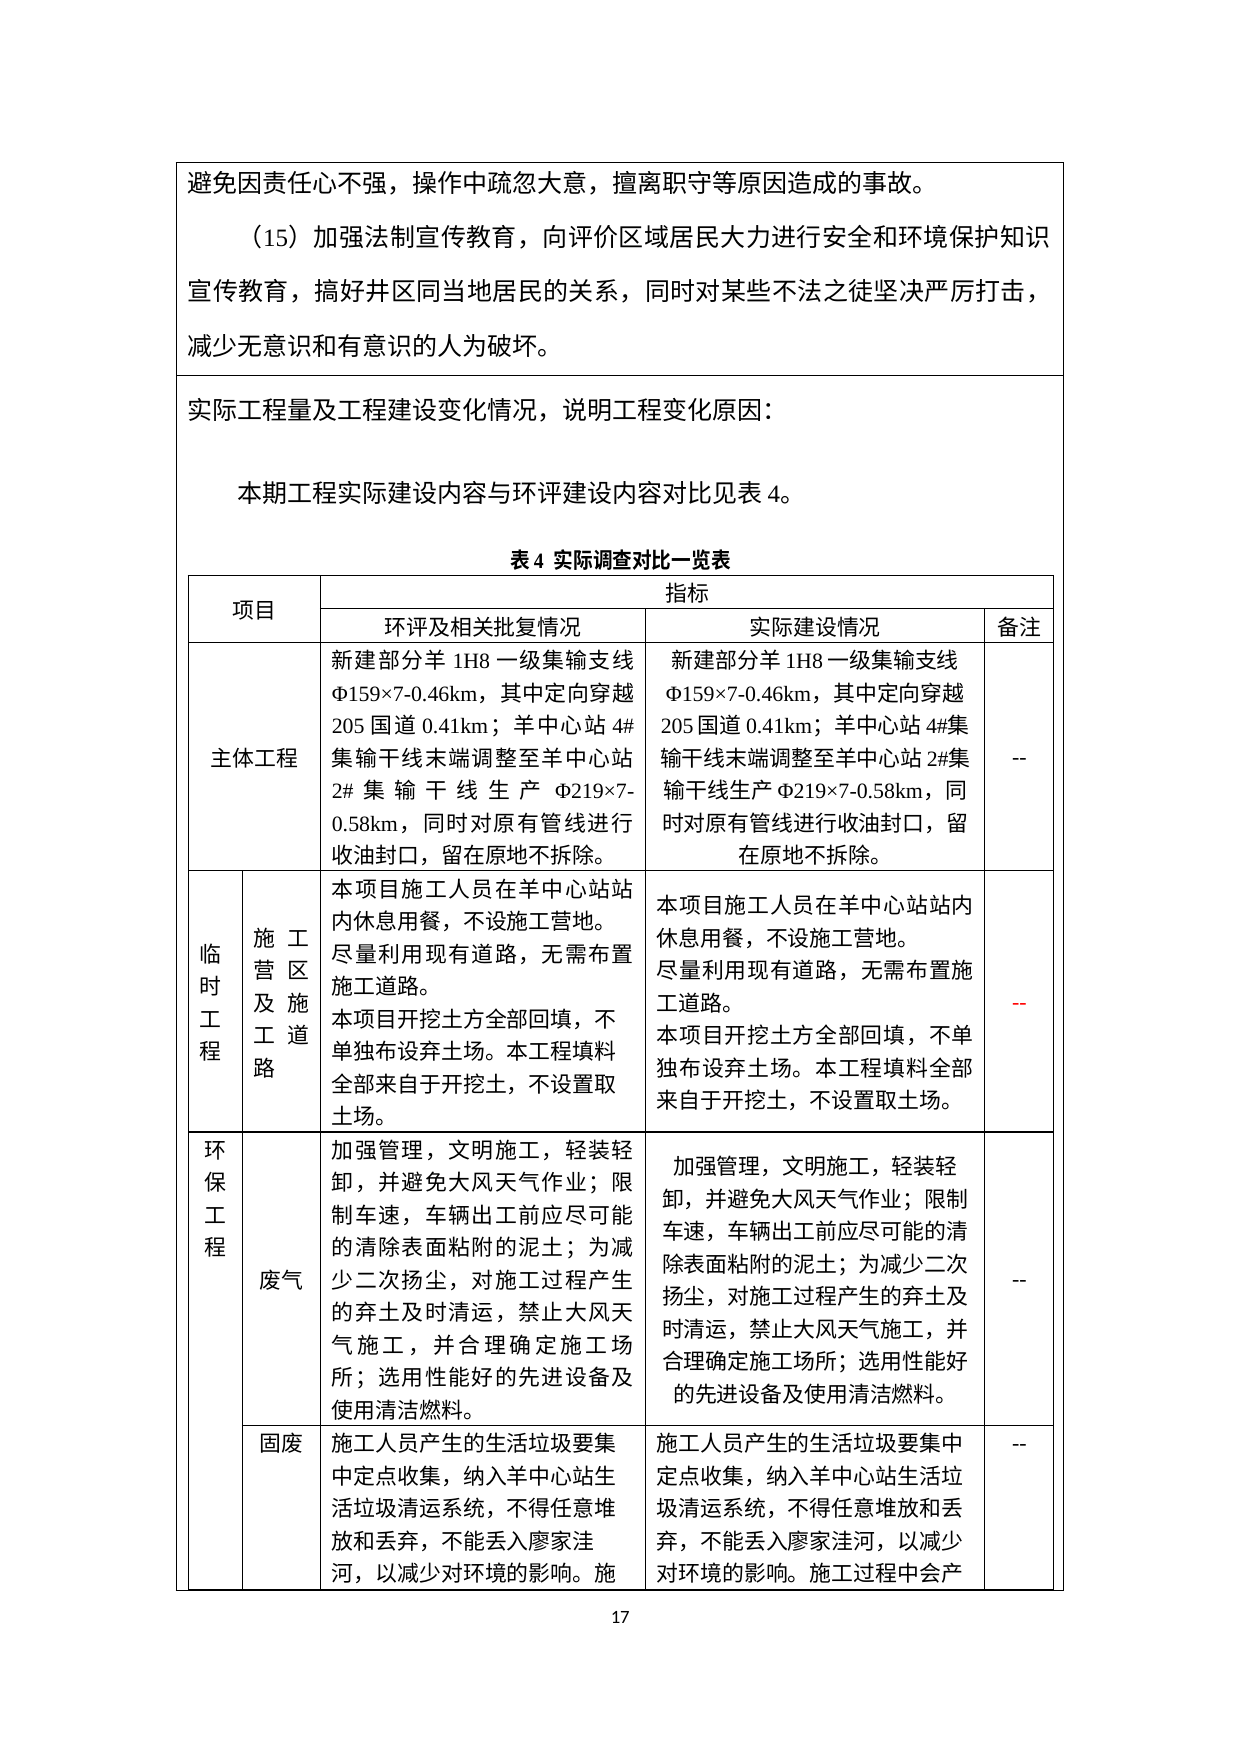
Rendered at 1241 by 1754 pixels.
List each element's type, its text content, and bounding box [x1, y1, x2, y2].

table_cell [177, 163, 1063, 375]
table_cell 实际工程量及工程建设变化情况，说明工程变化原因： 本期工程实际建设内容与环评建设内容对比见表4。 表4 实际调查对比一览表 根据上表可知，本项目主体工程实际建设内容与环评及批复一致，故不存在重大变更，因此可以纳入竣工环境保护管理。 [177, 376, 1063, 1589]
